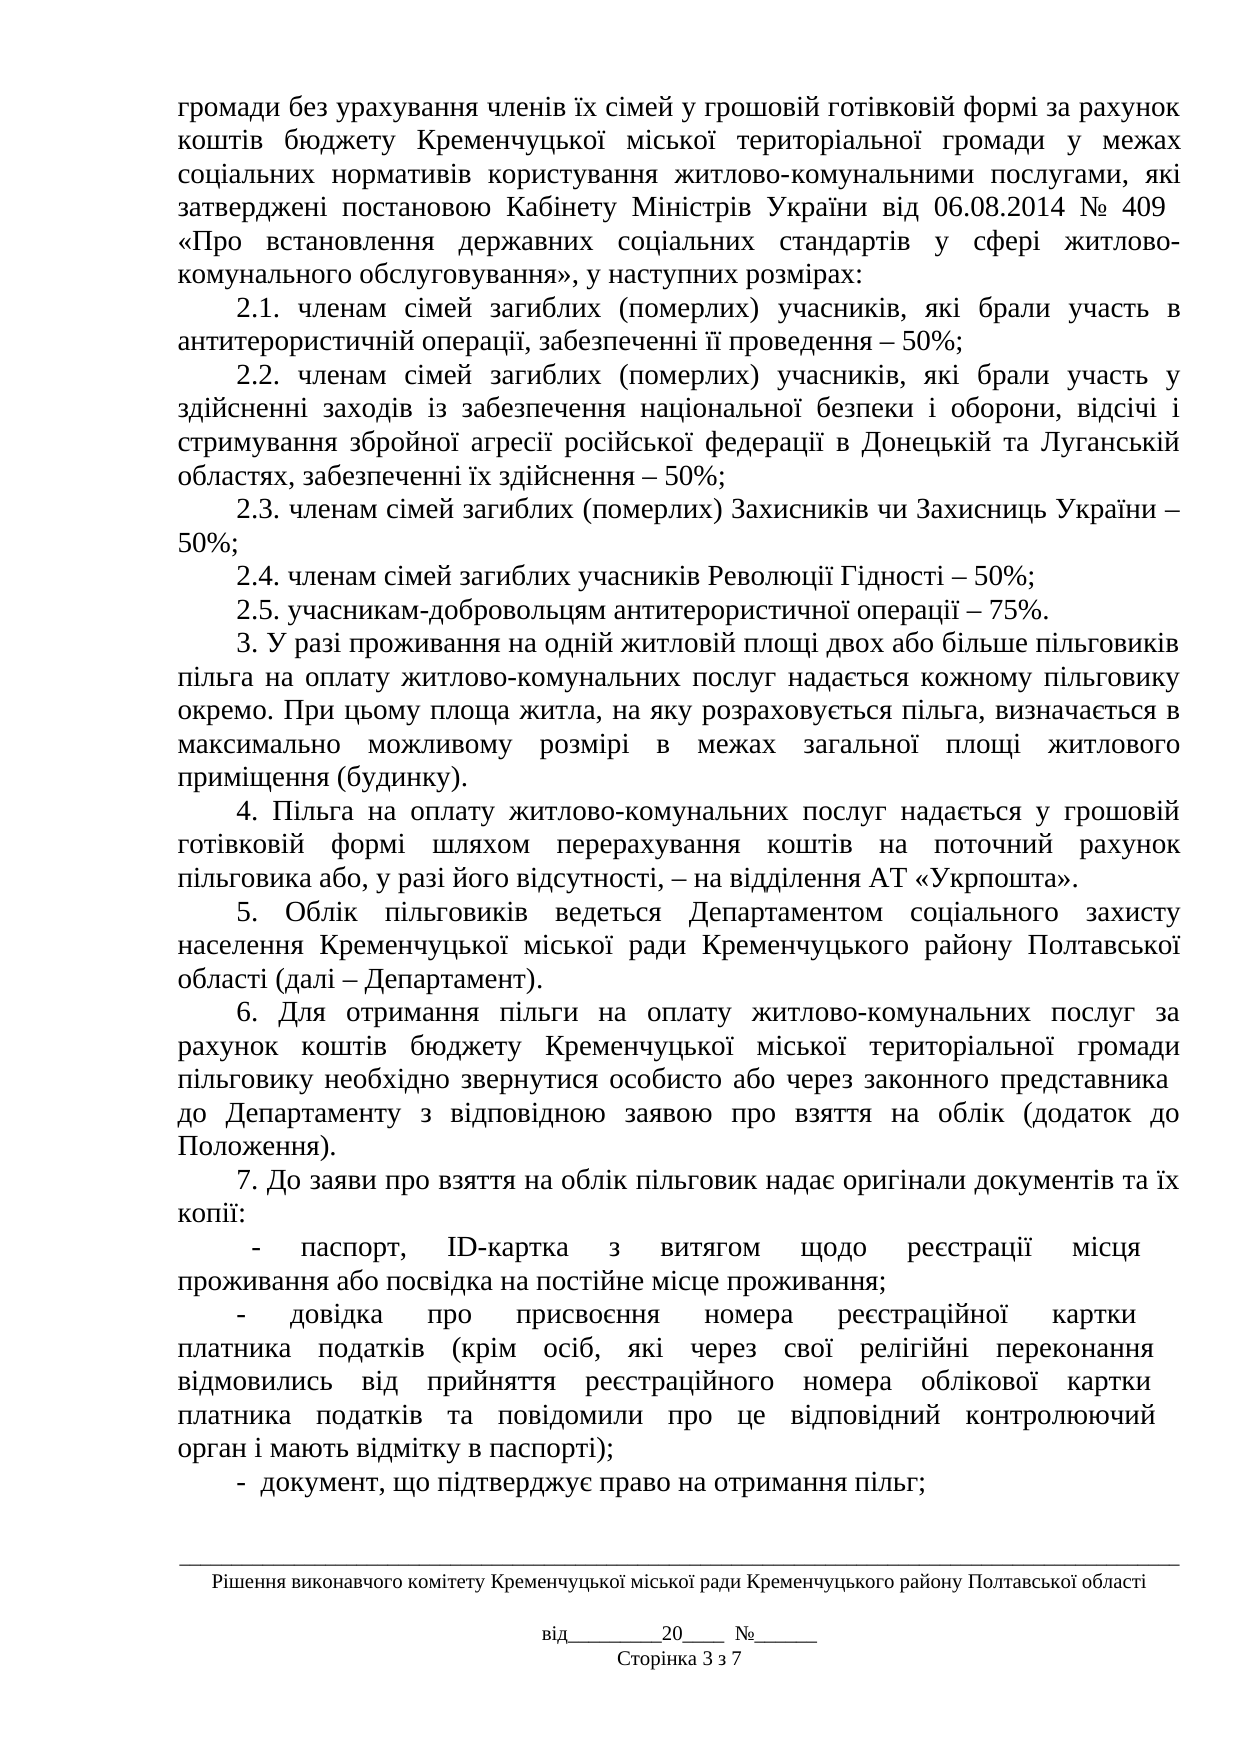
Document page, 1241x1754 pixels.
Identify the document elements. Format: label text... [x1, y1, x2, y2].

text 2.3. членам сімей загиблих (померлих) Захисників чи Захисниць України – 50%; [177, 491, 1181, 558]
text 2.1. членам сімей загиблих (померлих) учасників, які брали участь в антитерористичній операції, забезпеченні її проведення – 50%; [177, 290, 1181, 357]
text 4. Пільга на оплату житлово-комунальних послуг надається у грошовій готівковій формі шляхом перерахування коштів на поточний рахунок пільговика або, у разі його відсутності, – на відділення АТ «Укрпошта». [177, 793, 1181, 894]
text 7. До заяви про взяття на облік пільговик надає оригінали документів та їх копії: [177, 1162, 1181, 1229]
text - документ, що підтверджує право на отримання пільг; [177, 1464, 1181, 1497]
text 6. Для отримання пільги на оплату житлово-комунальних послуг за рахунок коштів бюджету Кременчуцької міської територіальної громади пільговику необхідно звернутися особисто або через законного представника до Департаменту з відповідною заявою про взяття на облік (додаток до Положення). [177, 994, 1181, 1162]
text 5. Облік пільговиків ведеться Департаментом соціального захисту населення Кременчуцької міської ради Кременчуцького району Полтавської області (далі – Департамент). [177, 894, 1181, 994]
text 3. У разі проживання на одній житловій площі двох або більше пільговиків пільга на оплату житлово-комунальних послуг надається кожному пільговику окремо. При цьому площа житла, на яку розраховується пільга, визначається в максимально можливому розмірі в межах загальної площі житлового приміщення (будинку). [177, 625, 1181, 793]
text 2.2. членам сімей загиблих (померлих) учасників, які брали участь у здійсненні заходів із забезпечення національної безпеки і оборони, відсічі і стримування збройної агресії російської федерації в Донецькій та Луганській областях, забезпеченні їх здійснення – 50%; [177, 357, 1181, 491]
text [177, 89, 1181, 290]
text - довідка про присвоєння номера реєстраційної картки платника податків (крім осіб, які через свої релігійні переконання відмовились від прийняття реєстраційного номера облікової картки платника податків та повідомили про це відповідний контролюючий орган і мають відмітку в паспорті); [177, 1296, 1181, 1464]
text 2.4. членам сімей загиблих учасників Революції Гідності – 50%; [177, 558, 1181, 592]
text 2.5. учасникам-добровольцям антитерористичної операції – 75%. [177, 592, 1181, 625]
text - паспорт, ID-картка з витягом щодо реєстрації місця проживання або посвідка на постійне місце проживання; [177, 1229, 1181, 1296]
